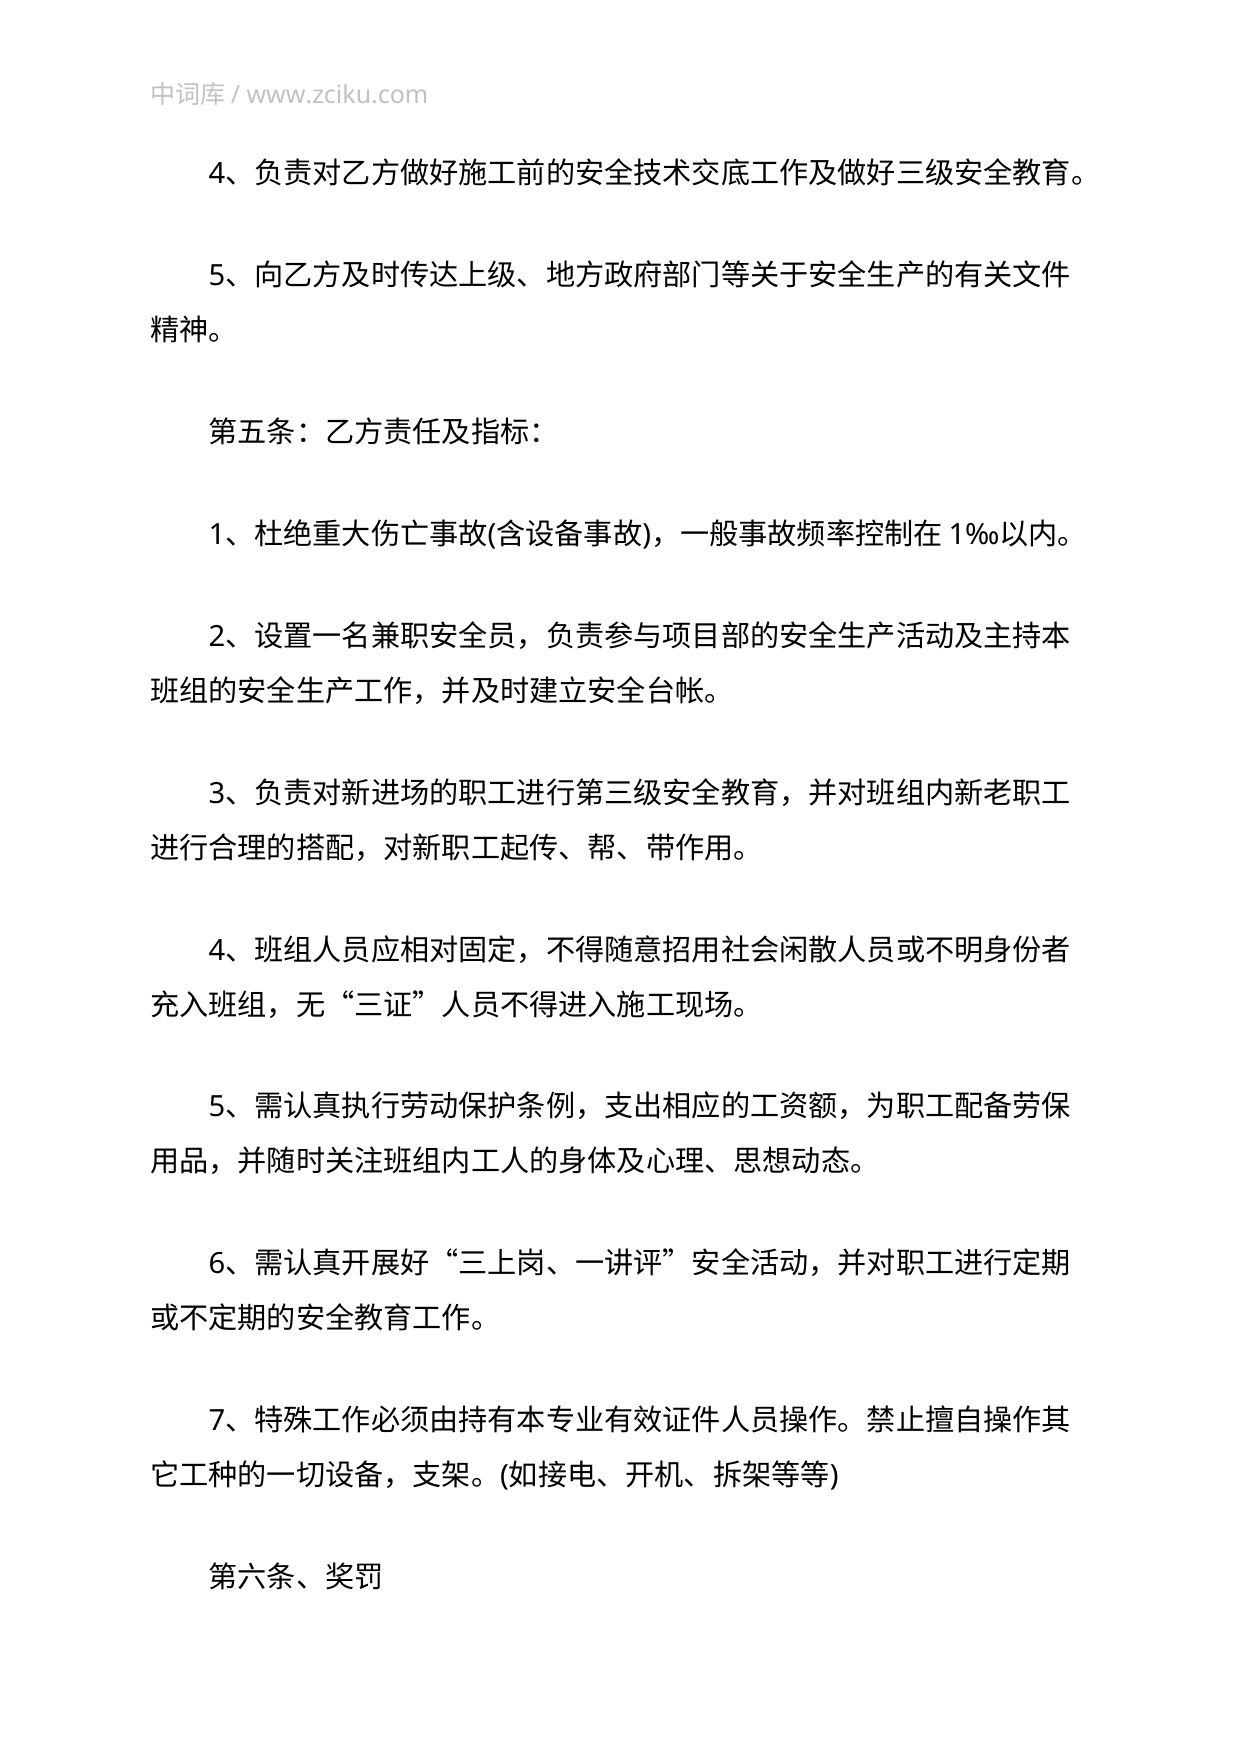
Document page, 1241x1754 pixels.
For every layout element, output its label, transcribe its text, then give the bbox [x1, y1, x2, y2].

text 4、班组人员应相对固定，不得随意招用社会闲散人员或不明身份者充入班组，无“三证”人员不得进入施工现场。 [150, 926, 1090, 1023]
text 第六条、奖罚 [150, 1553, 1090, 1596]
text 5、向乙方及时传达上级、地方政府部门等关于安全生产的有关文件精神。 [150, 252, 1090, 349]
text 3、负责对新进场的职工进行第三级安全教育，并对班组内新老职工进行合理的搭配，对新职工起传、帮、带作用。 [150, 769, 1090, 867]
text 1、杜绝重大伤亡事故(含设备事故)，一般事故频率控制在1‰以内。 [150, 511, 1090, 553]
text 5、需认真执行劳动保护条例，支出相应的工资额，为职工配备劳保用品，并随时关注班组内工人的身体及心理、思想动态。 [150, 1083, 1090, 1180]
text 4、负责对乙方做好施工前的安全技术交底工作及做好三级安全教育。 [150, 150, 1090, 192]
text 6、需认真开展好“三上岗、一讲评”安全活动，并对职工进行定期或不定期的安全教育工作。 [150, 1239, 1090, 1337]
text 2、设置一名兼职安全员，负责参与项目部的安全生产活动及主持本班组的安全生产工作，并及时建立安全台帐。 [150, 612, 1090, 710]
text 7、特殊工作必须由持有本专业有效证件人员操作。禁止擅自操作其它工种的一切设备，支架。(如接电、开机、拆架等等) [150, 1396, 1090, 1494]
text 第五条：乙方责任及指标： [150, 409, 1090, 451]
